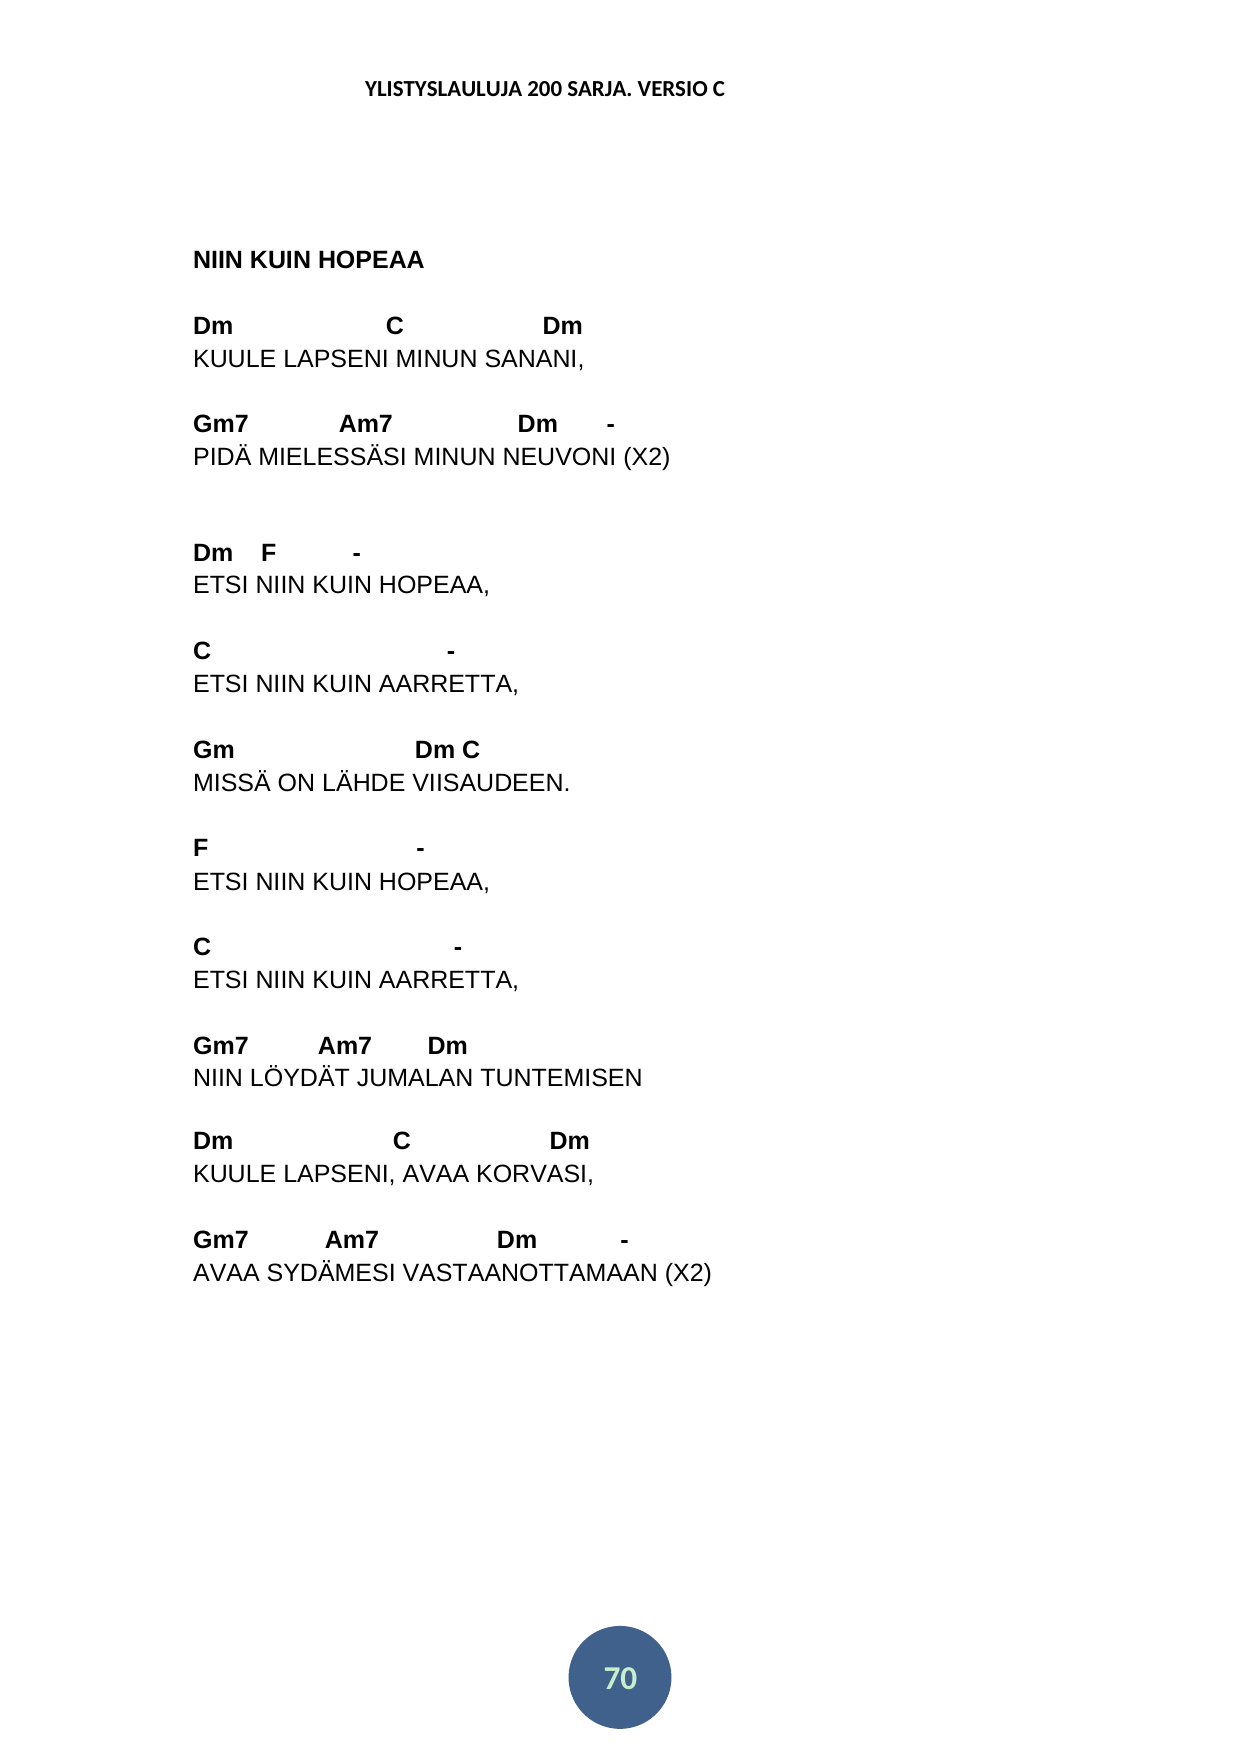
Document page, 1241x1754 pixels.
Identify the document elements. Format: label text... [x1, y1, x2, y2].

text Dm C Dm [193, 311, 1165, 340]
text C - [193, 932, 1165, 961]
text KUULE LAPSENI MINUN SANANI, [193, 344, 1165, 372]
text ETSI NIIN KUIN HOPEAA, [193, 866, 1165, 895]
text Dm C Dm [193, 1126, 1165, 1155]
text ETSI NIIN KUIN HOPEAA, [193, 571, 1165, 599]
text NIIN KUIN HOPEAA [193, 244, 1165, 273]
text Dm F - [193, 538, 1165, 567]
text F - [193, 833, 1165, 862]
text KUULE LAPSENI, AVAA KORVASI, [193, 1159, 1165, 1188]
text Gm Dm C [193, 735, 1165, 763]
text ETSI NIIN KUIN AARRETTA, [193, 965, 1165, 994]
text MISSÄ ON LÄHDE VIISAUDEEN. [193, 768, 1165, 796]
text NIIN LÖYDÄT JUMALAN TUNTEMISEN [193, 1063, 1165, 1092]
text Gm7 Am7 Dm - [193, 1225, 1165, 1253]
text PIDÄ MIELESSÄSI MINUN NEUVONI (X2) [193, 442, 1165, 471]
text C - [193, 636, 1165, 665]
text AVAA SYDÄMESI VASTAANOTTAMAAN (X2) [193, 1258, 1165, 1286]
text Gm7 Am7 Dm - [193, 409, 1165, 438]
text Gm7 Am7 Dm [193, 1031, 1165, 1059]
text ETSI NIIN KUIN AARRETTA, [193, 669, 1165, 698]
